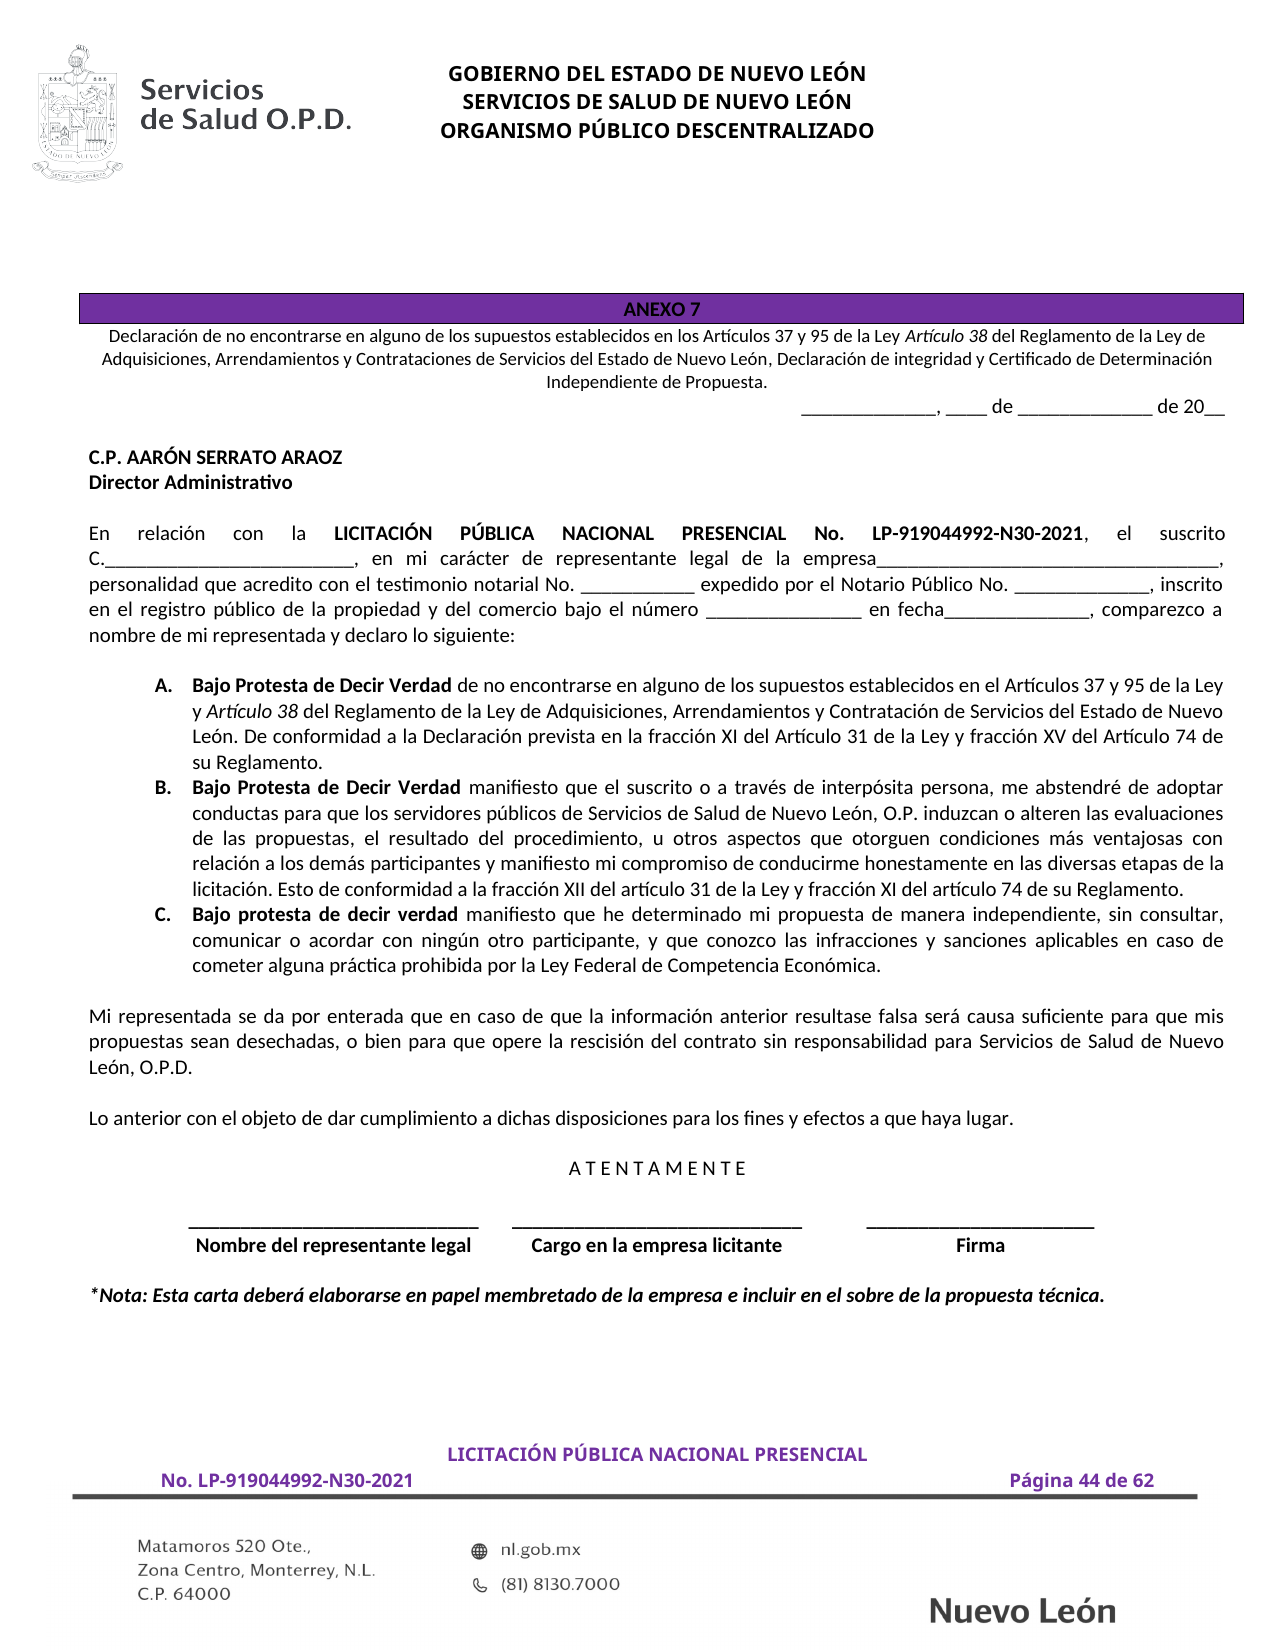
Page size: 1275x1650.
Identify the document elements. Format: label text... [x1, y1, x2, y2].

text En relación con la LICITACIÓN PÚBLICA NACIONAL PRESENCIAL No. LP-919044992-N30-2021, el suscrito C.________________________, en mi carácter de representante legal de la empresa_________________________________, personalidad que acredito con el testimonio notarial No. ___________ expedido por el Notario Público No. _____________, inscrito en el registro público de la propiedad y del comercio bajo el número _______________ en fecha______________, comparezco a nombre de mi representada y declaro lo siguiente: [89, 520, 1226, 647]
text C.P. AARÓN SERRATO ARAOZ [89, 444, 1226, 469]
text A T E N T A M E N T E [89, 1156, 1226, 1181]
table_header ____________________________ Nombre del representante legal [172, 1206, 495, 1257]
text Director Administrativo [89, 469, 1226, 495]
text Lo anterior con el objeto de dar cumplimiento a dichas disposiciones para los fines y efectos a que haya lugar. [89, 1105, 1226, 1130]
table_header ____________________________ Cargo en la empresa licitante [495, 1206, 819, 1257]
list Bajo protesta de decir verdad manifiesto que he determinado mi propuesta de manera independiente, sin consultar, comunicar o acordar con ningún otro participante, y que conozco las infracciones y sanciones aplicables en caso de cometer alguna práctica prohibida por la Ley Federal de Competencia Económica. [154, 901, 1226, 978]
picture [46, 1481, 1222, 1650]
text *Nota: Esta carta deberá elaborarse en papel membretado de la empresa e incluir en el sobre de la propuesta técnica. [89, 1283, 1226, 1308]
list Bajo Protesta de Decir Verdad manifiesto que el suscrito o a través de interpósita persona, me abstendré de adoptar conductas para que los servidores públicos de Servicios de Salud de Nuevo León, O.P. induzcan o alteren las evaluaciones de las propuestas, el resultado del procedimiento, u otros aspectos que otorguen condiciones más ventajosas con relación a los demás participantes y manifiesto mi compromiso de conducirme honestamente en las diversas etapas de la licitación. Esto de conformidad a la fracción XII del artículo 31 de la Ley y fracción XI del artículo 74 de su Reglamento. [154, 774, 1226, 901]
picture [23, 1, 364, 265]
text ANEXO 7 [80, 294, 1243, 323]
text Mi representada se da por enterada que en caso de que la información anterior resultase falsa será causa suficiente para que mis propuestas sean desechadas, o bien para que opere la rescisión del contrato sin responsabilidad para Servicios de Salud de Nuevo León, O.P.D. [89, 1003, 1226, 1079]
list Bajo Protesta de Decir Verdad de no encontrarse en alguno de los supuestos establecidos en el Artículos 37 y 95 de la Ley y Artículo 38 del Reglamento de la Ley de Adquisiciones, Arrendamientos y Contratación de Servicios del Estado de Nuevo León. De conformidad a la Declaración prevista en la fracción XI del Artículo 31 de la Ley y fracción XV del Artículo 74 de su Reglamento. [154, 673, 1226, 774]
text _____________, ____ de _____________ de 20__ [89, 393, 1226, 418]
table_header ______________________ Firma [819, 1206, 1142, 1257]
text Declaración de no encontrarse en alguno de los supuestos establecidos en los Artículos 37 y 95 de la Ley Artículo 38 del Reglamento de la Ley de Adquisiciones, Arrendamientos y Contrataciones de Servicios del Estado de Nuevo León, Declaración de integridad y Certificado de Determinación Independiente de Propuesta. [89, 324, 1226, 393]
